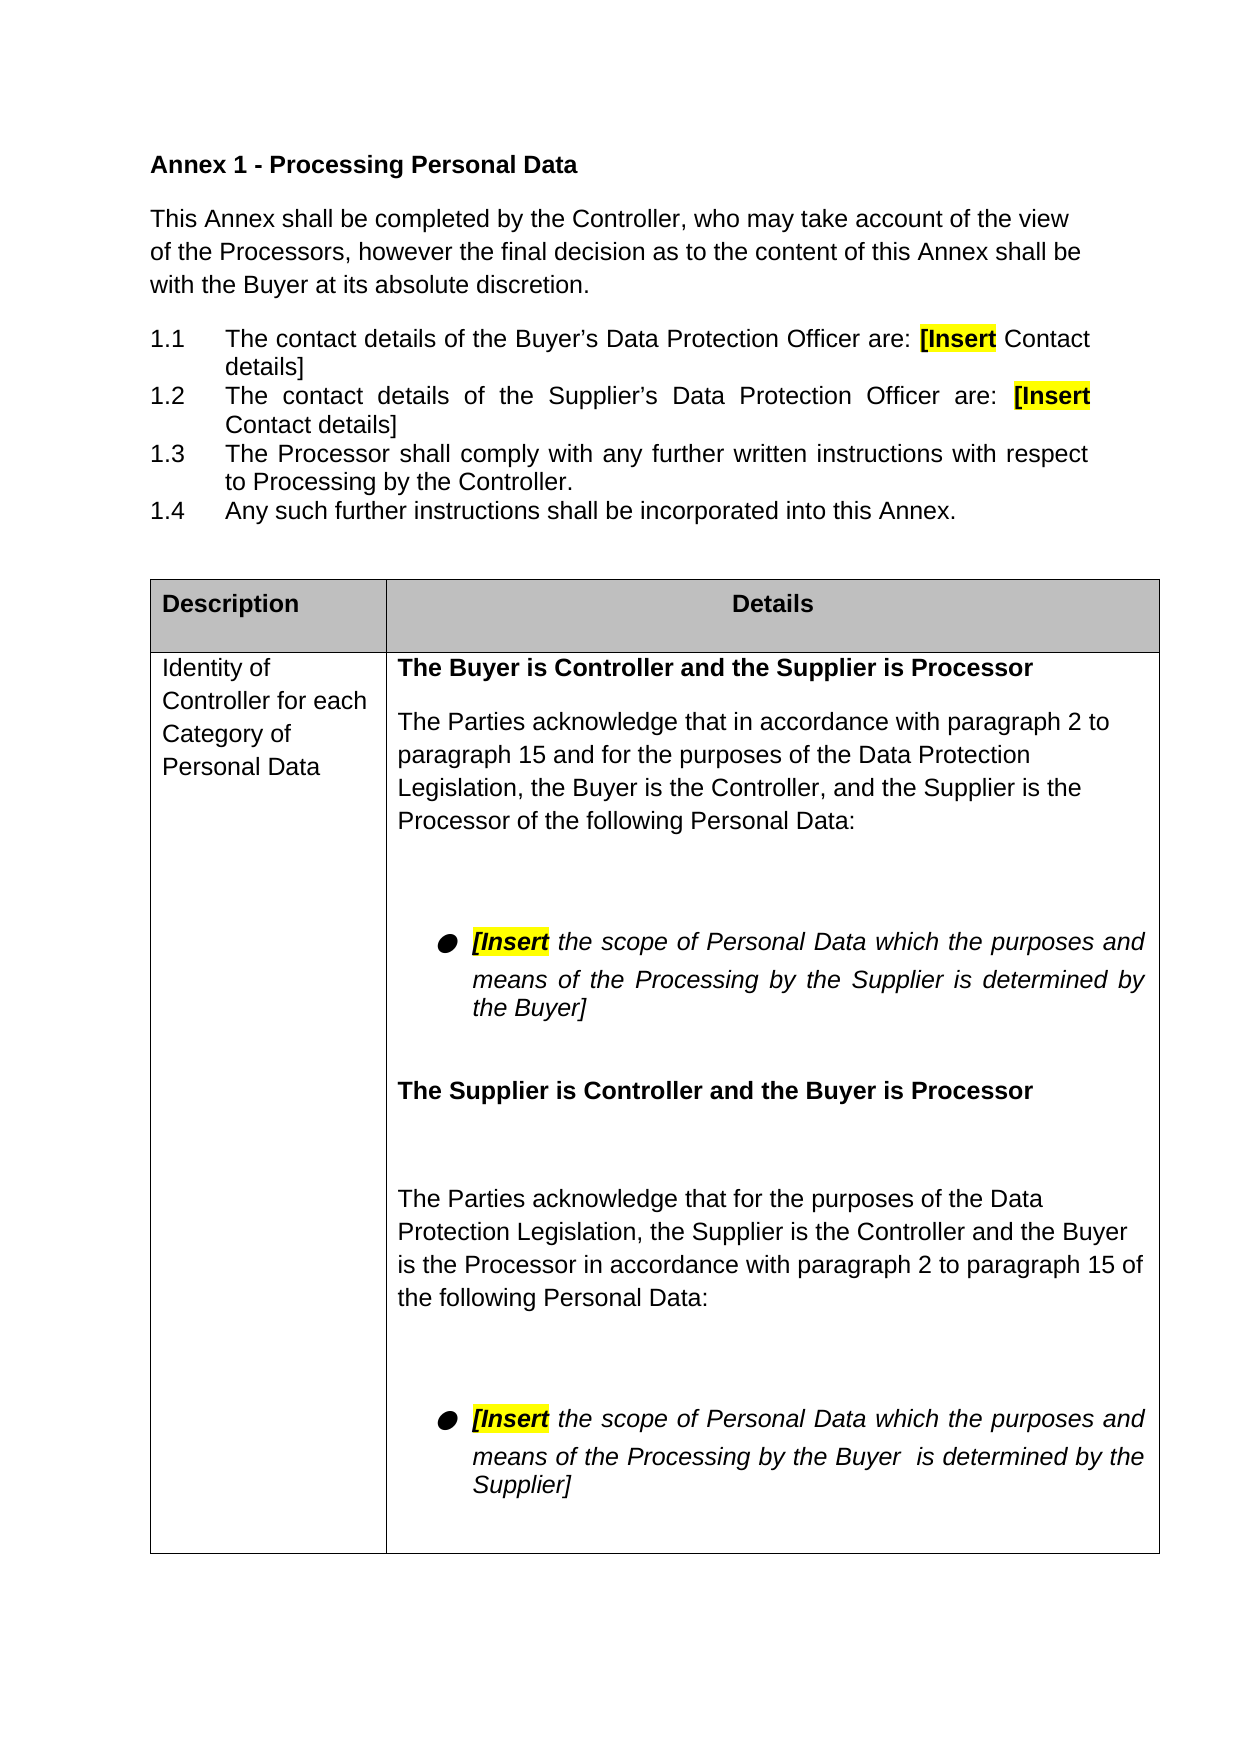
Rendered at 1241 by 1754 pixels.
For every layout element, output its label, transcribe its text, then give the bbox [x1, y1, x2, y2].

list The Processor shall comply with any further written instructions with respect to Processing by the Controller. [150, 439, 1090, 496]
list The contact details of the Supplier’s Data Protection Officer are: [Insert Contact details] [150, 381, 1090, 439]
text This Annex shall be completed by the Controller, who may take account of the view of the Processors, however the final decision as to the content of this Annex shall be with the Buyer at its absolute discretion. [150, 204, 1090, 298]
list Any such further instructions shall be incorporated into this Annex. [150, 496, 1090, 525]
text Annex 1 - Processing Personal Data [150, 150, 1090, 179]
table_header Description [151, 580, 386, 652]
list The contact details of the Buyer’s Data Protection Officer are: [Insert Contact details] [150, 324, 1090, 381]
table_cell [151, 653, 386, 1553]
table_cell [387, 653, 1159, 1553]
table_header Details [387, 580, 1159, 652]
